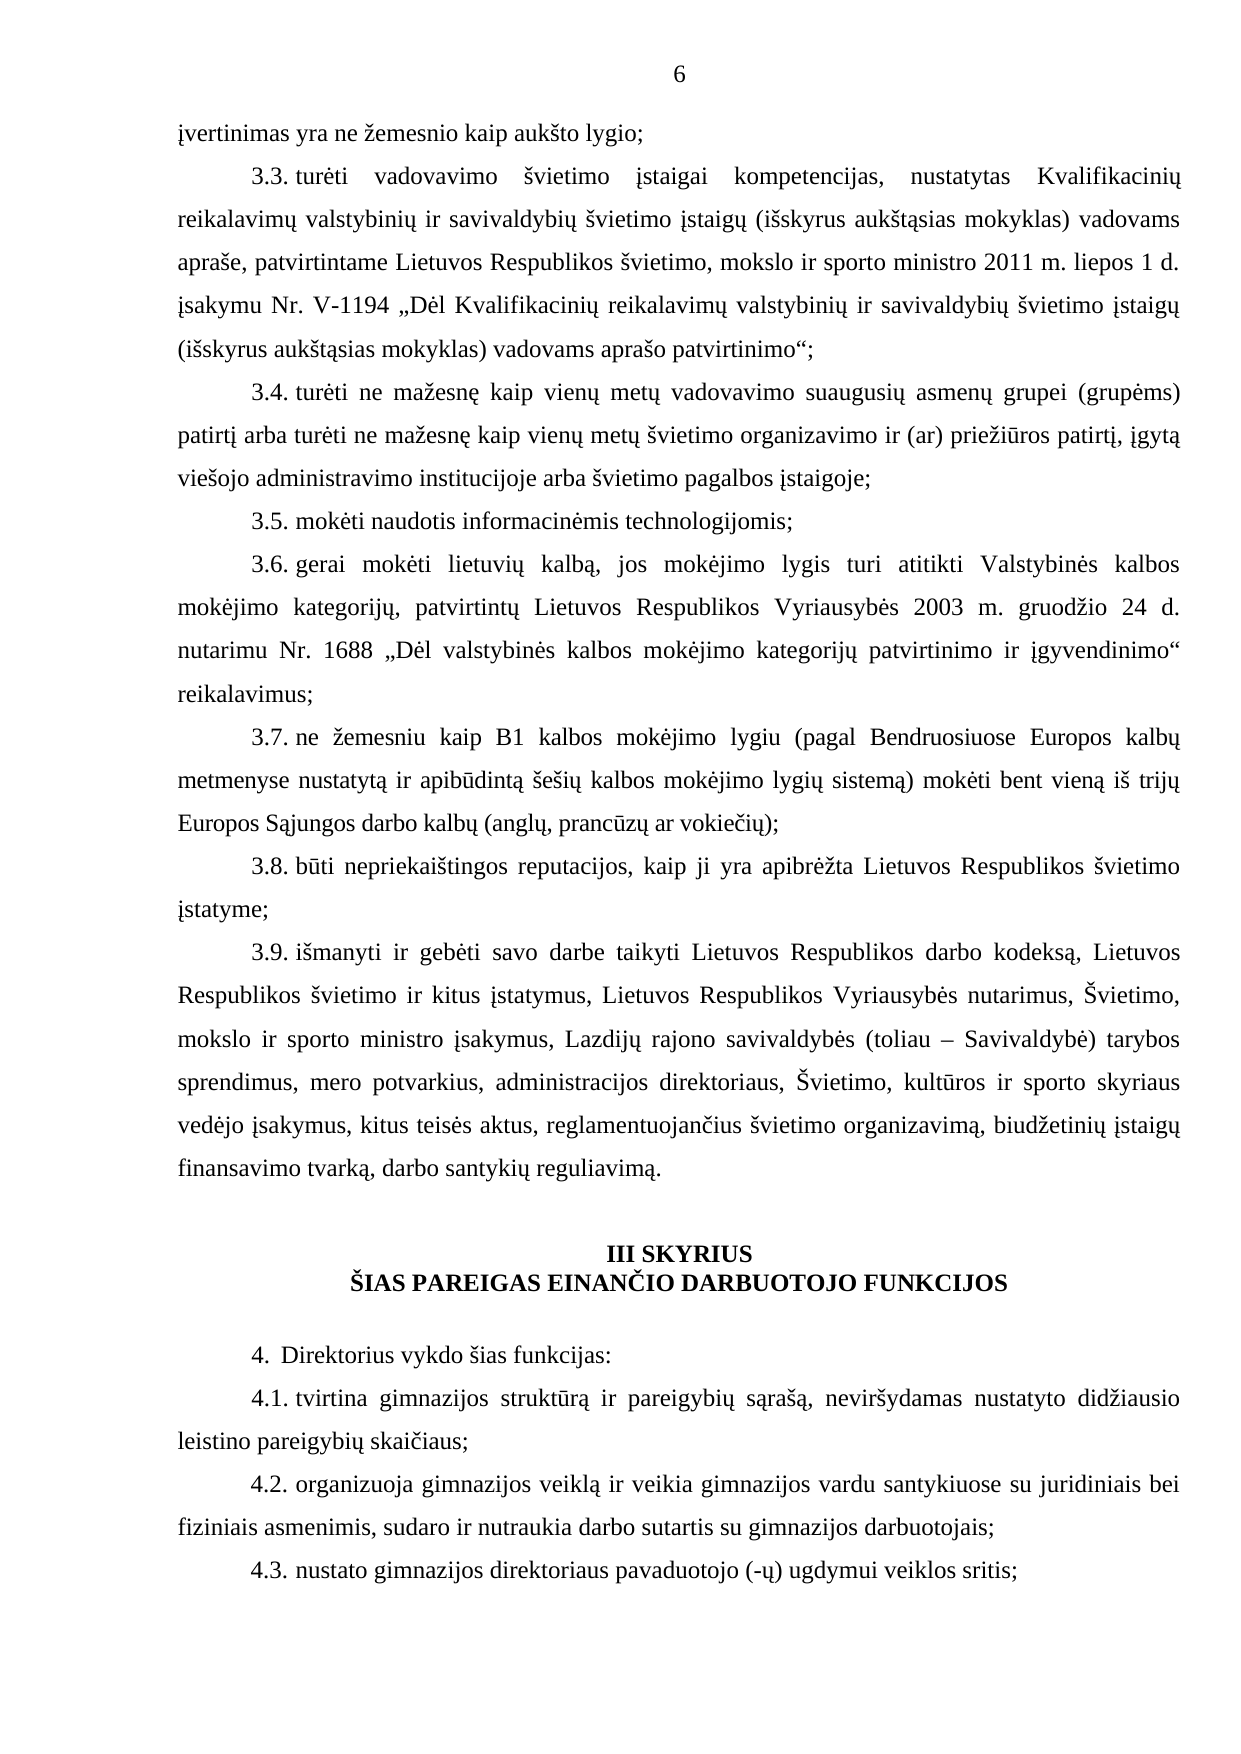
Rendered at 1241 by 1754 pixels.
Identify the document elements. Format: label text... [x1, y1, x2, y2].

list turėti vadovavimo švietimo įstaigai kompetencijas, nustatytas Kvalifikacinių reikalavimų valstybinių ir savivaldybių švietimo įstaigų (išskyrus aukštąsias mokyklas) vadovams apraše, patvirtintame Lietuvos Respublikos švietimo, mokslo ir sporto ministro 2011 m. liepos 1 d. įsakymu Nr. V-1194 „Dėl Kvalifikacinių reikalavimų valstybinių ir savivaldybių švietimo įstaigų (išskyrus aukštąsias mokyklas) vadovams aprašo patvirtinimo“; [177, 161, 1181, 362]
list išmanyti ir gebėti savo darbe taikyti Lietuvos Respublikos darbo kodeksą, Lietuvos Respublikos švietimo ir kitus įstatymus, Lietuvos Respublikos Vyriausybės nutarimus, Švietimo, mokslo ir sporto ministro įsakymus, Lazdijų rajono savivaldybės (toliau – Savivaldybė) tarybos sprendimus, mero potvarkius, administracijos direktoriaus, Švietimo, kultūros ir sporto skyriaus vedėjo įsakymus, kitus teisės aktus, reglamentuojančius švietimo organizavimą, biudžetinių įstaigų finansavimo tvarką, darbo santykių reguliavimą. [177, 937, 1181, 1182]
list organizuoja gimnazijos veiklą ir veikia gimnazijos vardu santykiuose su juridiniais bei fiziniais asmenimis, sudaro ir nutraukia darbo sutartis su gimnazijos darbuotojais; [177, 1469, 1181, 1541]
list būti nepriekaištingos reputacijos, kaip ji yra apibrėžta Lietuvos Respublikos švietimo įstatyme; [177, 851, 1181, 923]
list tvirtina gimnazijos struktūrą ir pareigybių sąrašą, neviršydamas nustatyto didžiausio leistino pareigybių skaičiaus; [177, 1383, 1181, 1455]
list ne žemesniu kaip B1 kalbos mokėjimo lygiu (pagal Bendruosiuose Europos kalbų metmenyse nustatytą ir apibūdintą šešių kalbos mokėjimo lygių sistemą) mokėti bent vieną iš trijų Europos Sąjungos darbo kalbų (anglų, prancūzų ar vokiečių); [177, 722, 1181, 837]
list Direktorius vykdo šias funkcijas: [177, 1340, 1181, 1369]
list nustato gimnazijos direktoriaus pavaduotojo (-ų) ugdymui veiklos sritis; [177, 1556, 1181, 1584]
text ŠIAS PAREIGAS EINANČIO DARBUOTOJO FUNKCIJOS [177, 1268, 1181, 1297]
list gerai mokėti lietuvių kalbą, jos mokėjimo lygis turi atitikti Valstybinės kalbos mokėjimo kategorijų, patvirtintų Lietuvos Respublikos Vyriausybės 2003 m. gruodžio 24 d. nutarimu Nr. 1688 „Dėl valstybinės kalbos mokėjimo kategorijų patvirtinimo ir įgyvendinimo“ reikalavimus; [177, 549, 1181, 707]
list turėti ne mažesnę kaip vienų metų vadovavimo suaugusių asmenų grupei (grupėms) patirtį arba turėti ne mažesnę kaip vienų metų švietimo organizavimo ir (ar) priežiūros patirtį, įgytą viešojo administravimo institucijoje arba švietimo pagalbos įstaigoje; [177, 377, 1181, 492]
list mokėti naudotis informacinėmis technologijomis; [177, 506, 1181, 535]
text III SKYRIUS [177, 1239, 1181, 1268]
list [177, 118, 1181, 147]
